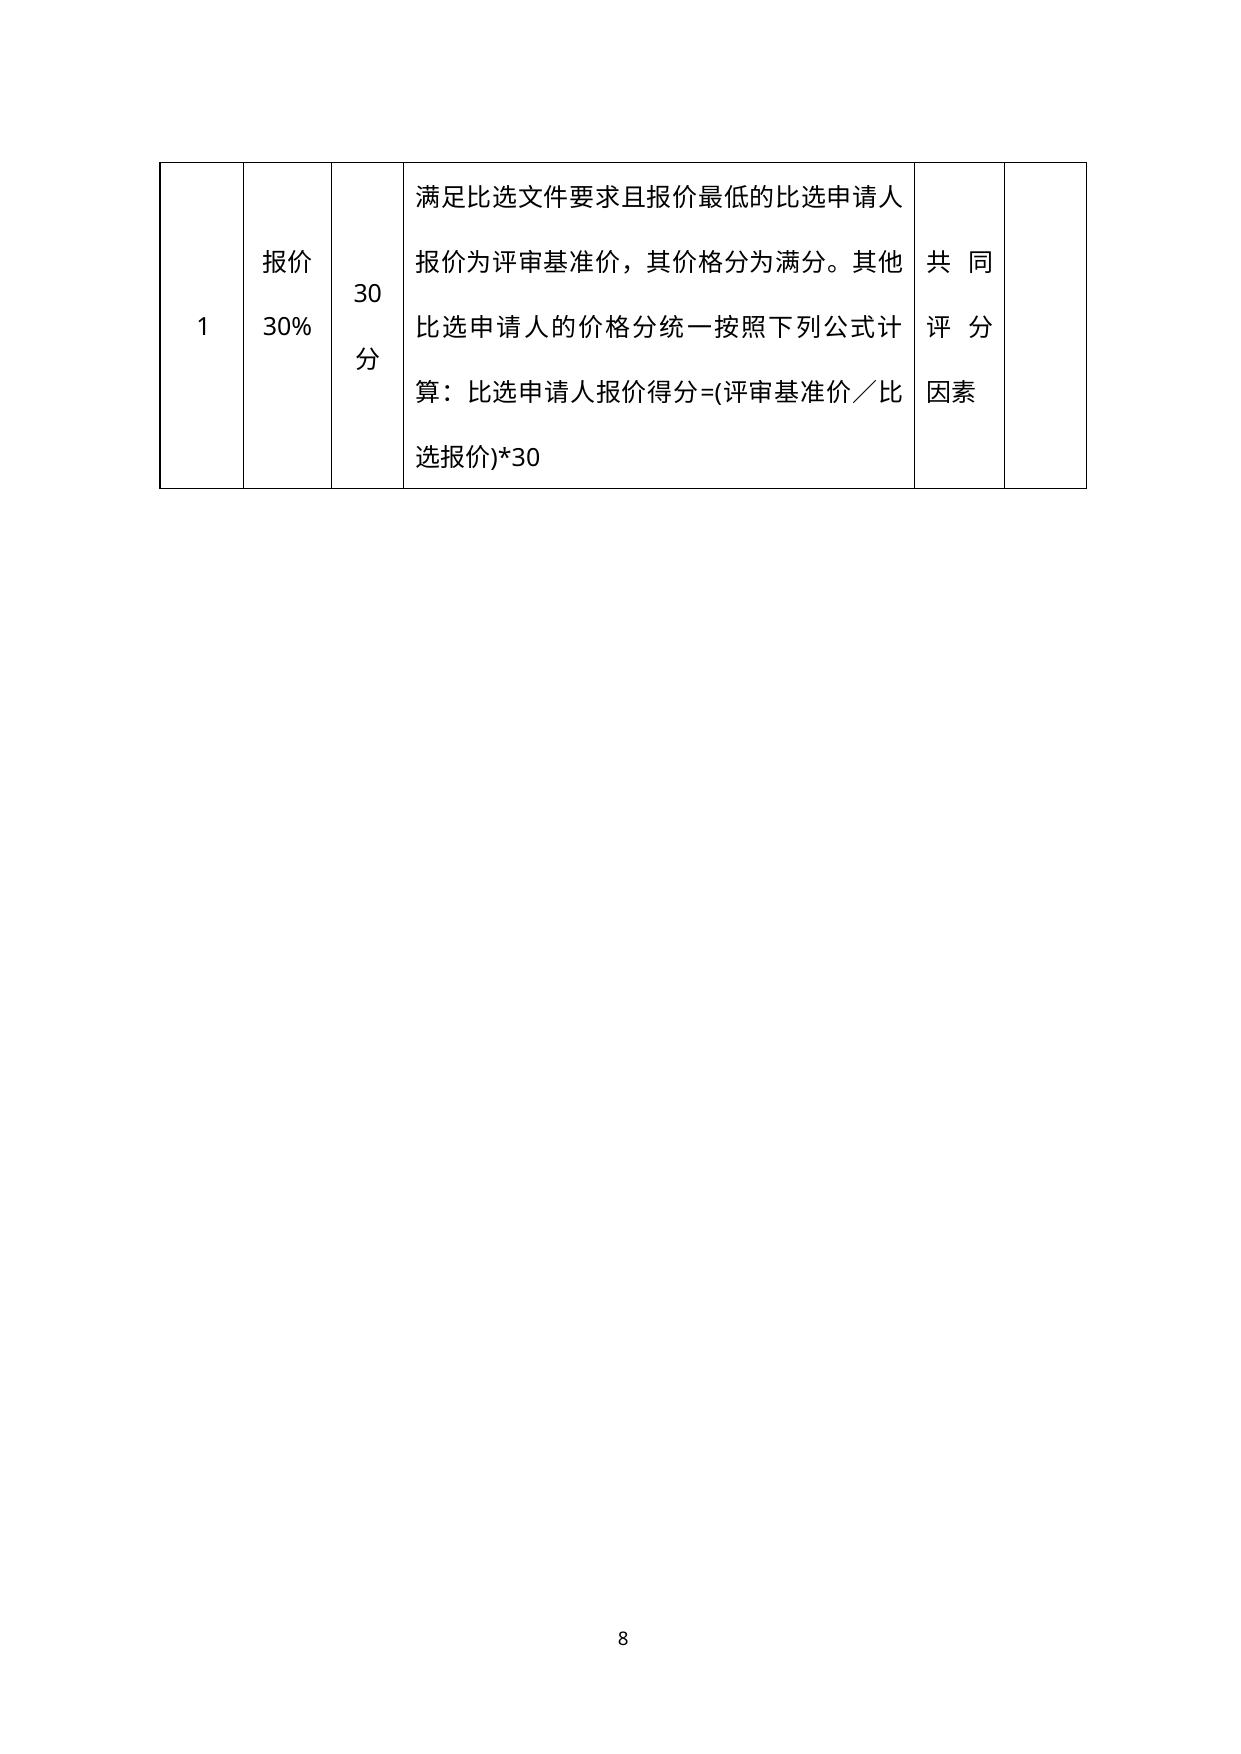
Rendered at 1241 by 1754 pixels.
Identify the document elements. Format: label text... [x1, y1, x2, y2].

table_cell [1005, 163, 1086, 488]
table_cell 1 [161, 163, 243, 488]
table_cell 30分 [332, 163, 403, 488]
table_cell 共同评分因素 [915, 163, 1004, 488]
table_cell 满足比选文件要求且报价最低的比选申请人报价为评审基准价，其价格分为满分。其他比选申请人的价格分统一按照下列公式计算：比选申请人报价得分=(评审基准价／比选报价)*30 [404, 163, 914, 488]
table_cell 报价30% [244, 163, 331, 488]
